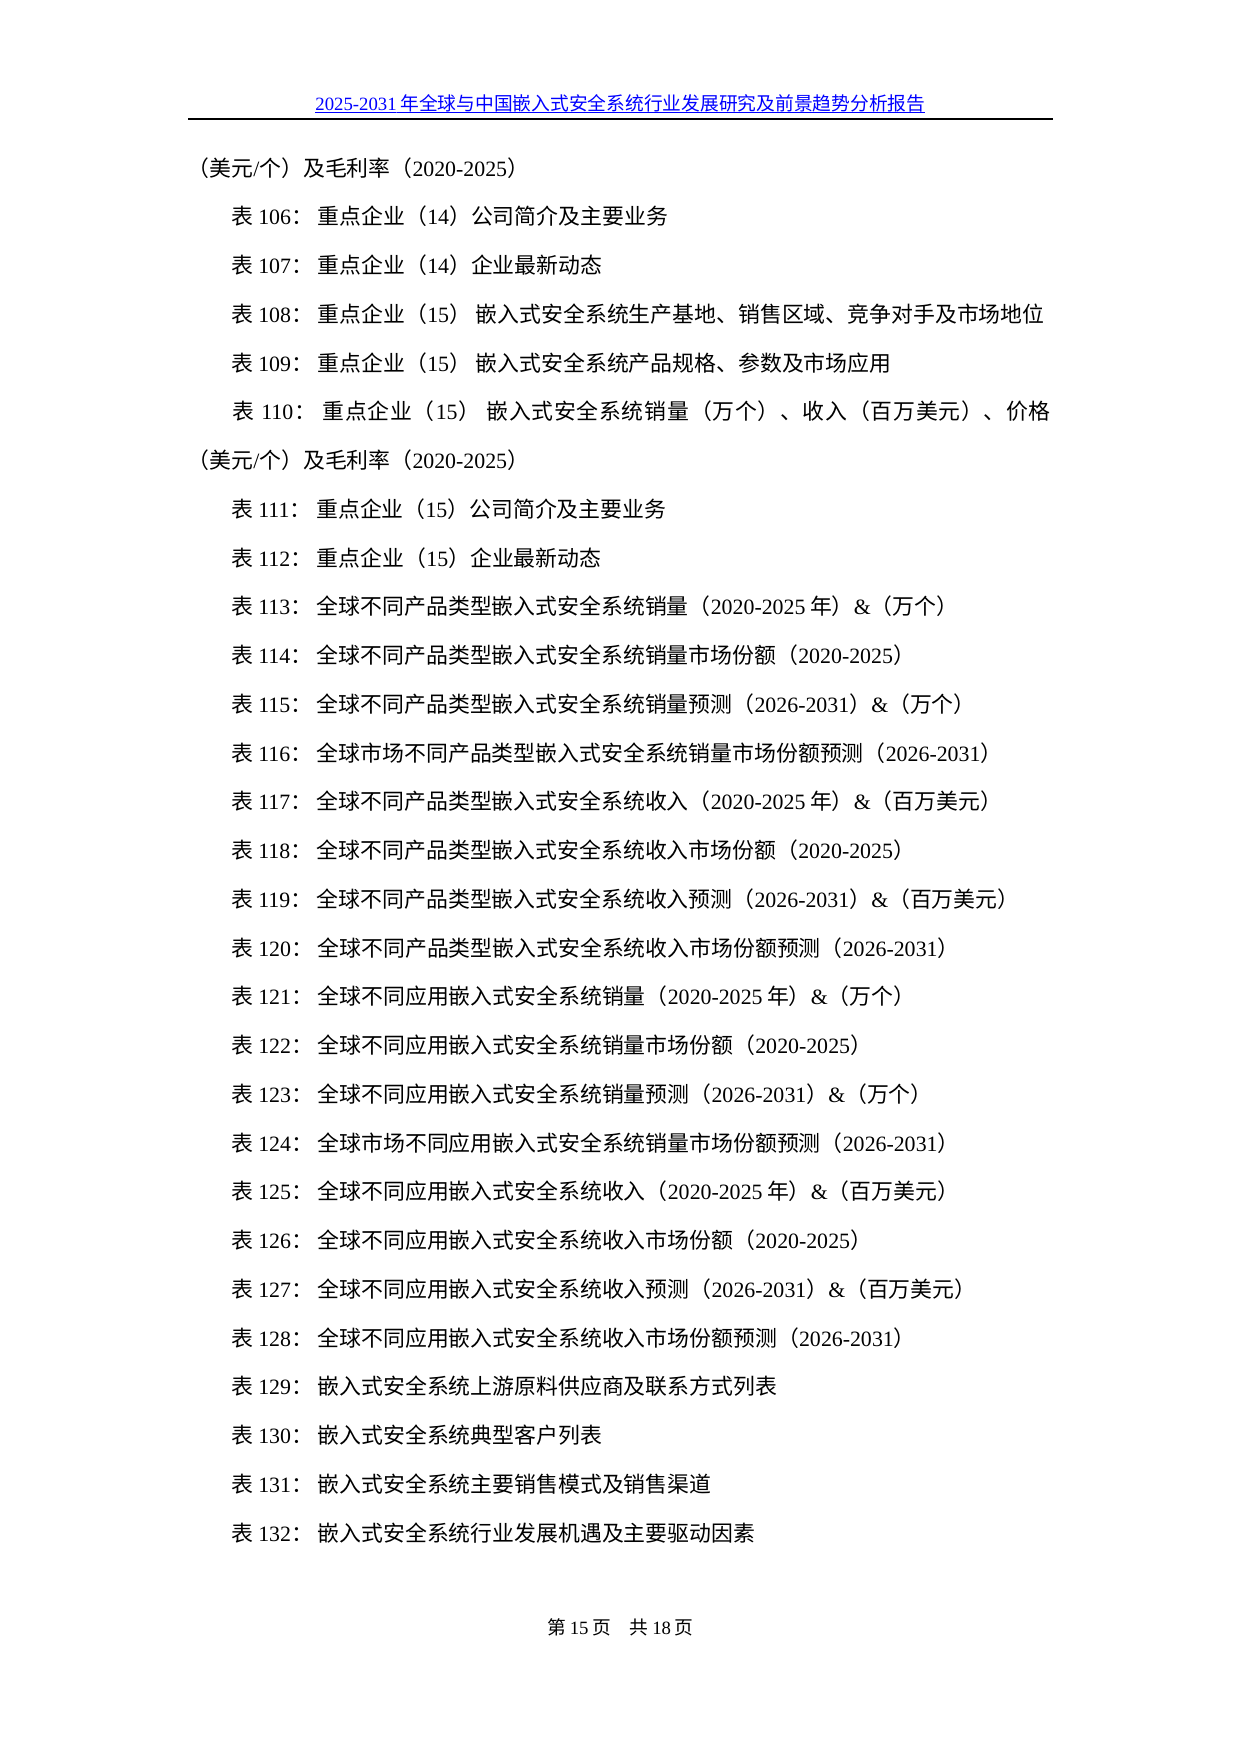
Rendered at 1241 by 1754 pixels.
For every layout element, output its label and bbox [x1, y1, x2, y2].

text [187, 150, 1053, 1548]
